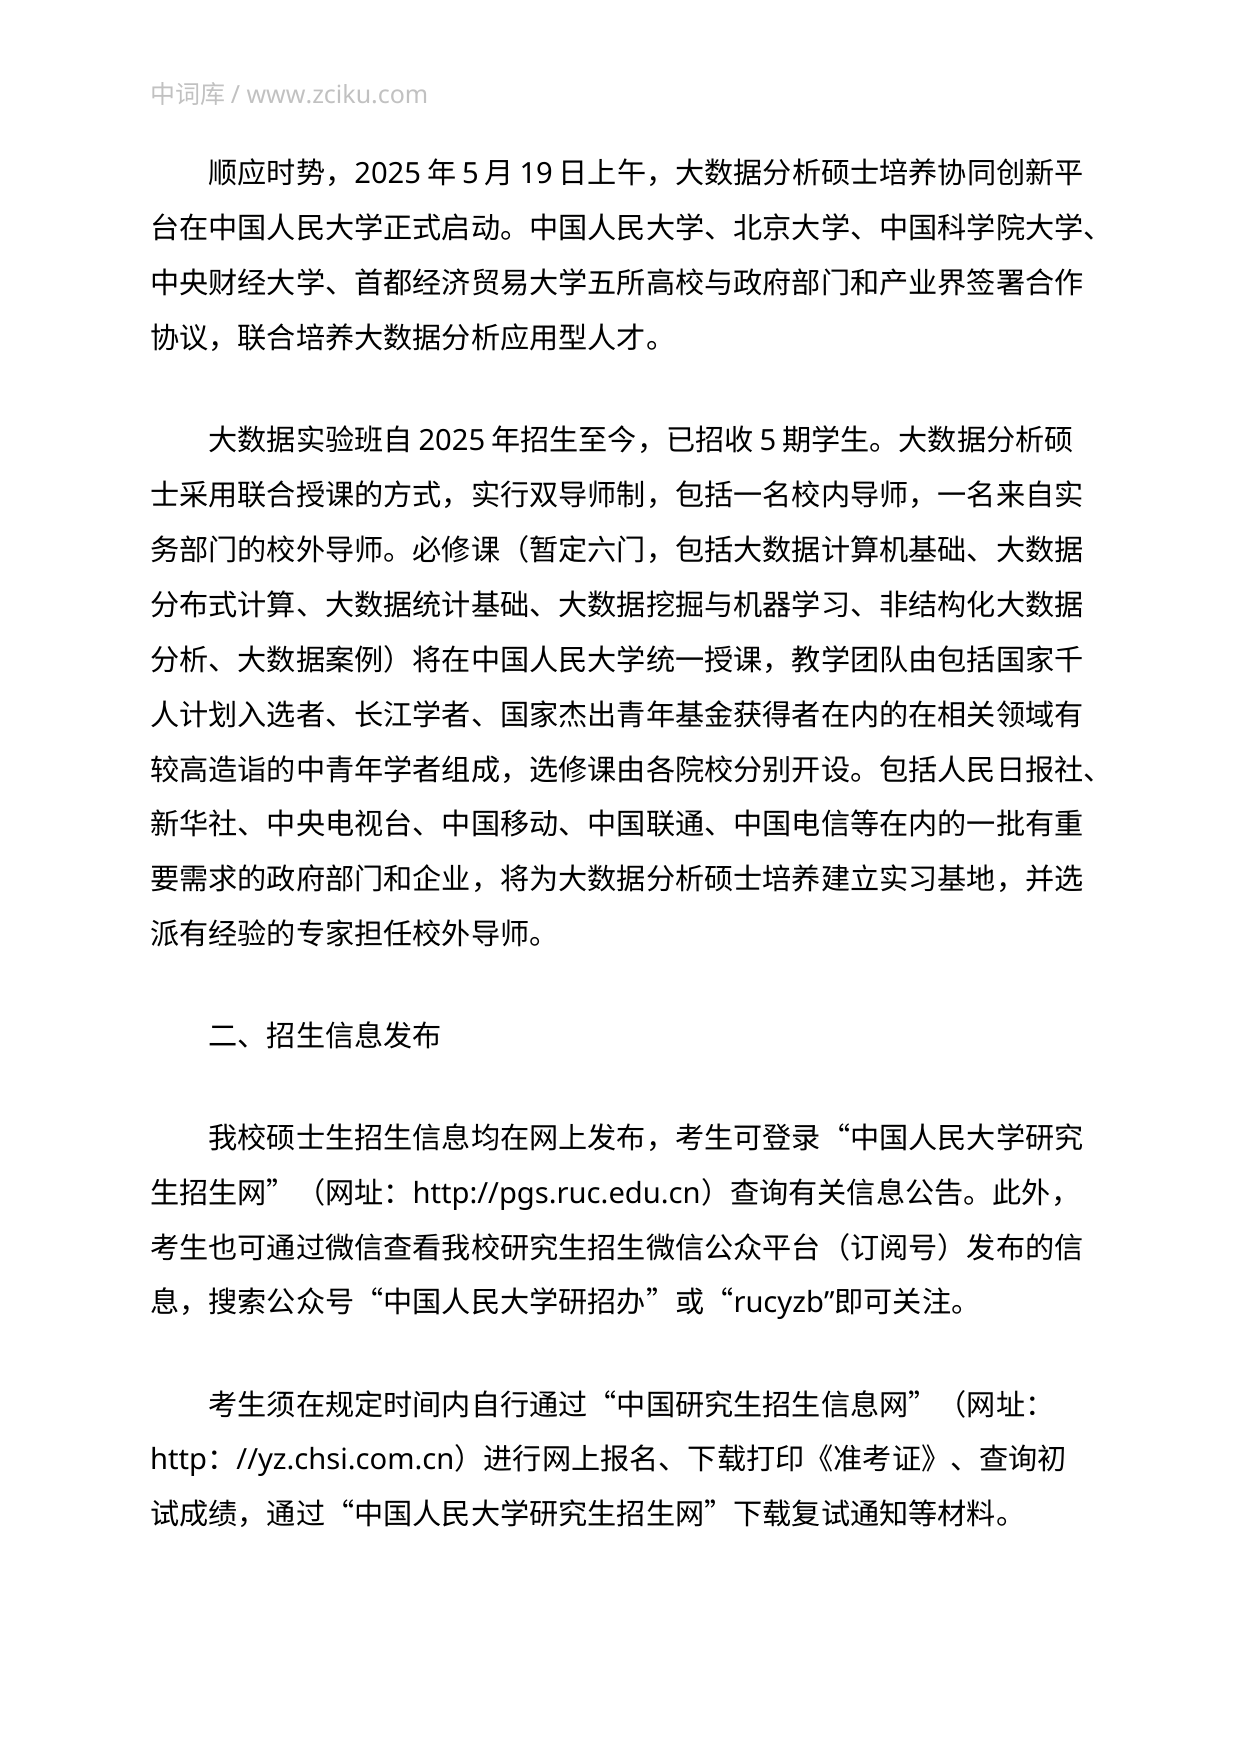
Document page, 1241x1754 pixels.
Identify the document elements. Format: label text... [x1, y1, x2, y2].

text 我校硕士生招生信息均在网上发布，考生可登录“中国人民大学研究生招生网”（网址：http://pgs.ruc.edu.cn）查询有关信息公告。此外，考生也可通过微信查看我校研究生招生微信公众平台（订阅号）发布的信息，搜索公众号“中国人民大学研招办”或“rucyzb”即可关注。 [150, 1114, 1090, 1321]
text 二、招生信息发布 [150, 1012, 1090, 1055]
text 大数据实验班自2025年招生至今，已招收5期学生。大数据分析硕士采用联合授课的方式，实行双导师制，包括一名校内导师，一名来自实务部门的校外导师。必修课（暂定六门，包括大数据计算机基础、大数据分布式计算、大数据统计基础、大数据挖掘与机器学习、非结构化大数据分析、大数据案例）将在中国人民大学统一授课，教学团队由包括国家千人计划入选者、长江学者、国家杰出青年基金获得者在内的在相关领域有较高造诣的中青年学者组成，选修课由各院校分别开设。包括人民日报社、新华社、中央电视台、中国移动、中国联通、中国电信等在内的一批有重要需求的政府部门和企业，将为大数据分析硕士培养建立实习基地，并选派有经验的专家担任校外导师。 [150, 417, 1090, 953]
text 顺应时势，2025年5月19日上午，大数据分析硕士培养协同创新平台在中国人民大学正式启动。中国人民大学、北京大学、中国科学院大学、中央财经大学、首都经济贸易大学五所高校与政府部门和产业界签署合作协议，联合培养大数据分析应用型人才。 [150, 150, 1090, 357]
text 考生须在规定时间内自行通过“中国研究生招生信息网”（网址：http：//yz.chsi.com.cn）进行网上报名、下载打印《准考证》、查询初试成绩，通过“中国人民大学研究生招生网”下载复试通知等材料。 [150, 1381, 1090, 1533]
